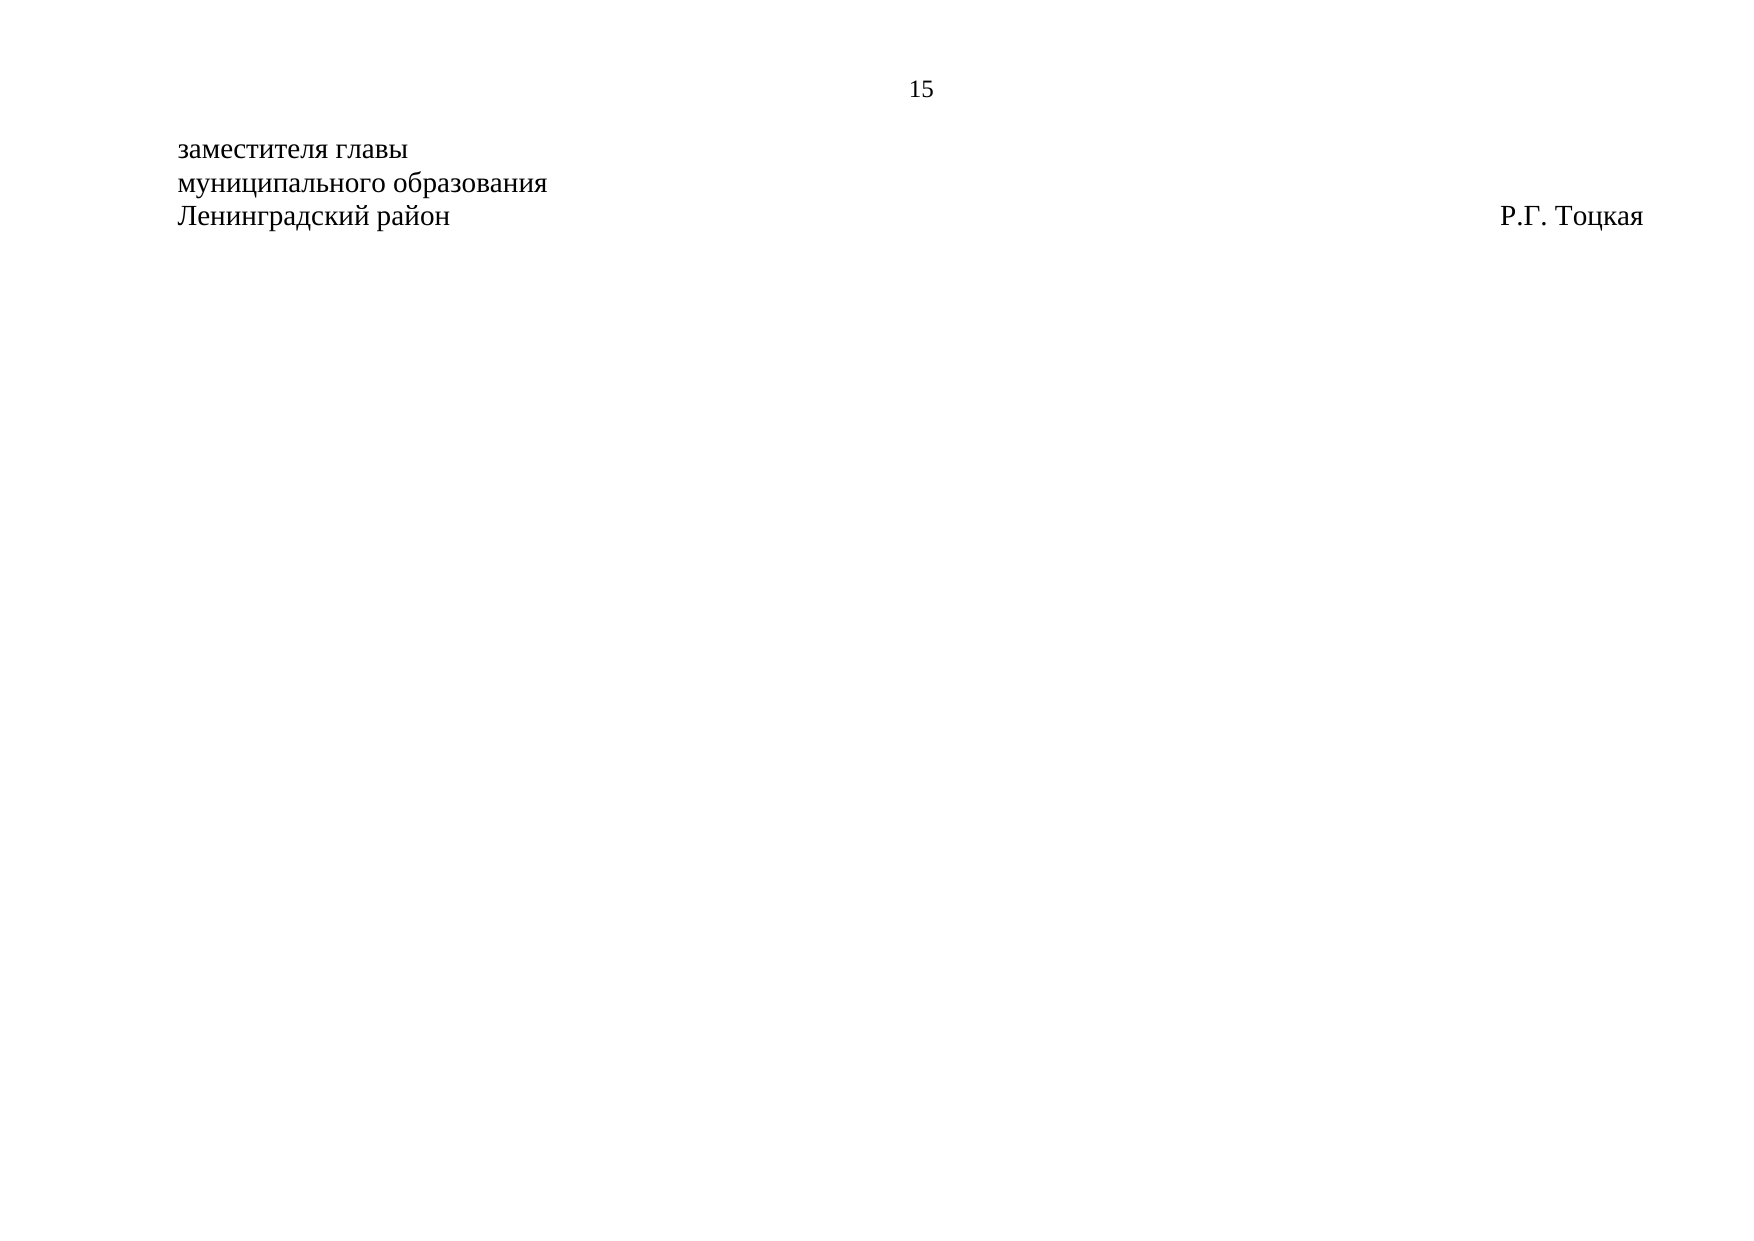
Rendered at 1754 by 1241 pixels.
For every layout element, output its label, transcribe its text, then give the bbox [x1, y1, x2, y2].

text заместителя главы [177, 131, 1665, 165]
text Ленинградский район Р.Г. Тоцкая [177, 198, 1665, 232]
text муниципального образования [177, 165, 1665, 198]
